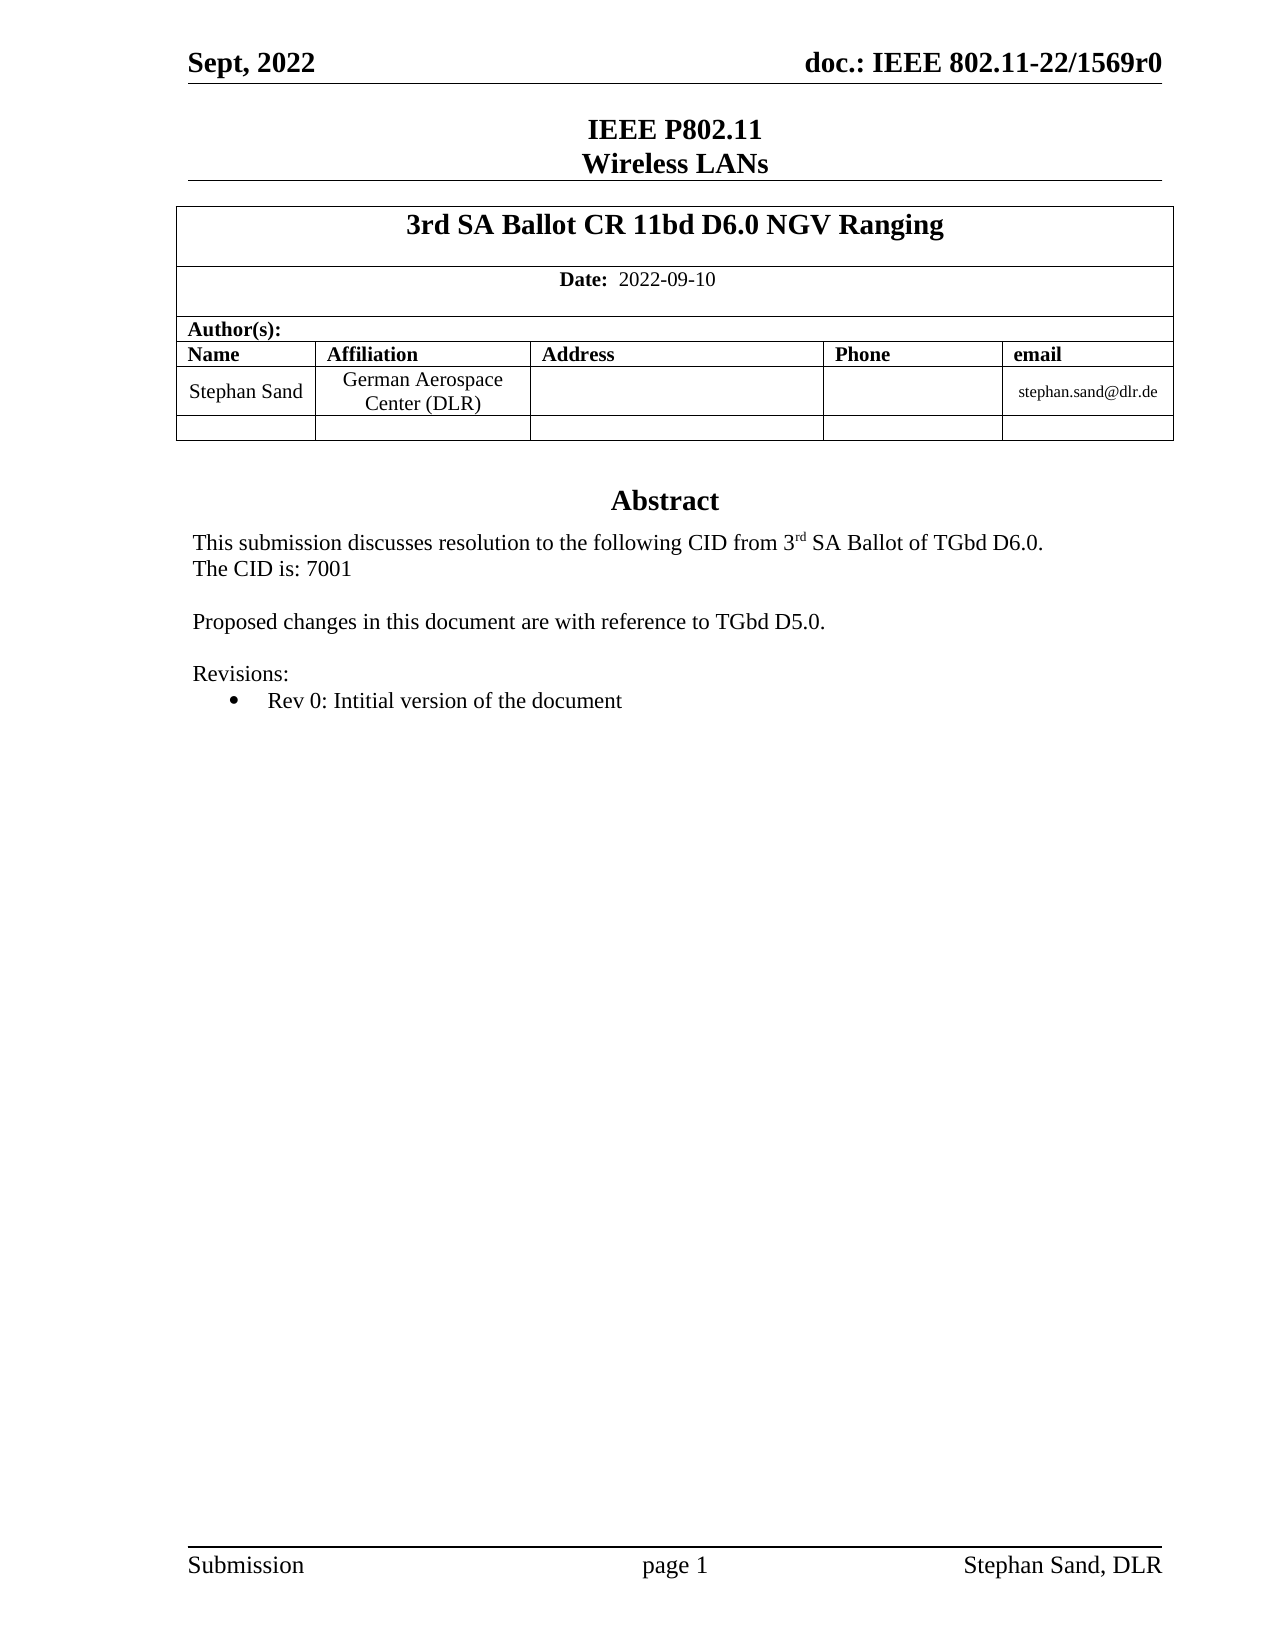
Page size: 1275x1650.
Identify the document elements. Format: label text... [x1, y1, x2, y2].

table_cell Stephan Sand [177, 367, 315, 415]
text IEEE P802.11 Wireless LANs [187, 112, 1162, 181]
table_cell stephan.sand@dlr.de [1003, 367, 1173, 415]
table_cell Date: 2022-09-10 [177, 267, 1173, 316]
table_cell email [1003, 342, 1173, 366]
table_cell Name [177, 342, 315, 366]
table_cell [531, 367, 823, 415]
table_cell [1003, 416, 1173, 440]
table_header 3rd SA Ballot CR 11bd D6.0 NGV Ranging [177, 207, 1173, 266]
table_cell [316, 416, 530, 440]
table_cell Phone [824, 342, 1002, 366]
table_cell Address [531, 342, 823, 366]
table_cell [824, 416, 1002, 440]
table_cell [824, 367, 1002, 415]
table_cell Affiliation [316, 342, 530, 366]
table_cell [177, 416, 315, 440]
table_cell German Aerospace Center (DLR) [316, 367, 530, 415]
table_cell [531, 416, 823, 440]
table_cell Author(s): [177, 317, 1173, 341]
